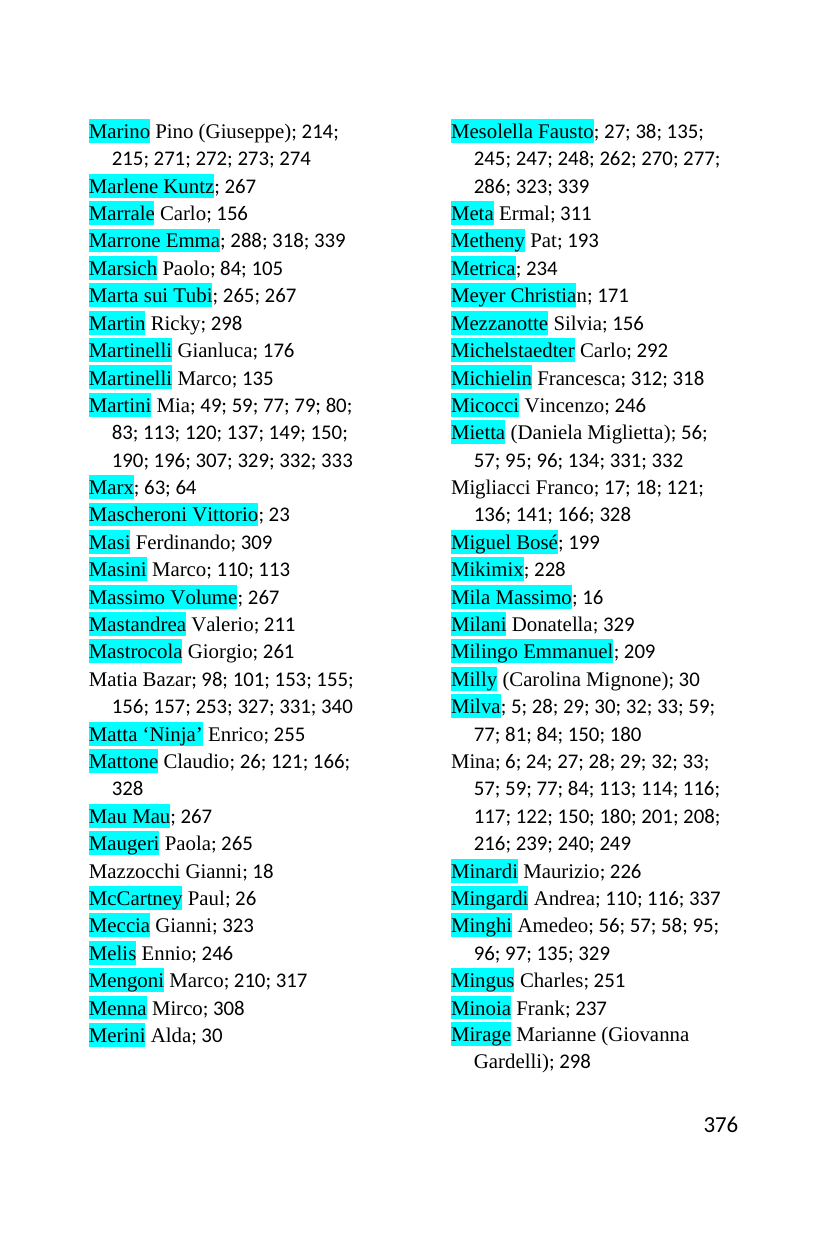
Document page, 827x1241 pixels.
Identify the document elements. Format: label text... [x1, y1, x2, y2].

text Marta sui Tubi; 265; 267 [89, 282, 376, 308]
text Minoia Frank; 237 [451, 995, 738, 1020]
text Marsich Paolo; 84; 105 [89, 255, 376, 281]
text Mila Massimo; 16 [451, 584, 738, 609]
text Minardi Maurizio; 226 [451, 858, 738, 883]
text Mingus Charles; 251 [451, 967, 738, 993]
text Menna Mirco; 308 [89, 995, 376, 1020]
text Mezzanotte Silvia; 156 [451, 310, 738, 335]
text Meta Ermal; 311 [451, 200, 738, 226]
text Mazzocchi Gianni; 18 [89, 858, 376, 883]
text Marx; 63; 64 [89, 474, 376, 500]
text Michelstaedter Carlo; 292 [451, 337, 738, 363]
text Marino Pino (Giuseppe); 214; 215; 271; 272; 273; 274 [89, 118, 376, 171]
text Micocci Vincenzo; 246 [451, 392, 738, 417]
text Mastandrea Valerio; 211 [89, 611, 376, 637]
text Milani Donatella; 329 [451, 611, 738, 637]
text Minghi Amedeo; 56; 57; 58; 95; 96; 97; 135; 329 [451, 913, 738, 965]
text Marrale Carlo; 156 [89, 200, 376, 226]
text Mirage Marianne (Giovanna Gardelli); 298 [451, 1022, 738, 1074]
text Melis Ennio; 246 [89, 940, 376, 965]
text Martin Ricky; 298 [89, 310, 376, 335]
text Mengoni Marco; 210; 317 [89, 967, 376, 993]
text Masini Marco; 110; 113 [89, 556, 376, 582]
text Martini Mia; 49; 59; 77; 79; 80; 83; 113; 120; 137; 149; 150; 190; 196; 307; 329; 332; 333 [89, 392, 376, 472]
text Mastrocola Giorgio; 261 [89, 639, 376, 664]
text Milingo Emmanuel; 209 [451, 639, 738, 664]
text Mietta (Daniela Miglietta); 56; 57; 95; 96; 134; 331; 332 [451, 419, 738, 472]
text Mascheroni Vittorio; 23 [89, 502, 376, 527]
text Mina; 6; 24; 27; 28; 29; 32; 33; 57; 59; 77; 84; 113; 114; 116; 117; 122; 150; 180; 201; 208; 216; 239; 240; 249 [451, 748, 738, 856]
text Marrone Emma; 288; 318; 339 [89, 228, 376, 253]
text Martinelli Gianluca; 176 [89, 337, 376, 363]
text Massimo Volume; 267 [89, 584, 376, 609]
text Merini Alda; 30 [89, 1022, 376, 1048]
text Michielin Francesca; 312; 318 [451, 365, 738, 390]
text Milva; 5; 28; 29; 30; 32; 33; 59; 77; 81; 84; 150; 180 [451, 693, 738, 746]
text Meyer Christian; 171 [451, 282, 738, 308]
text Metrica; 234 [451, 255, 738, 281]
text Miguel Bosé; 199 [451, 529, 738, 554]
text Mikimix; 228 [451, 556, 738, 582]
text Marlene Kuntz; 267 [89, 173, 376, 198]
text Matta ‘Ninja’ Enrico; 255 [89, 721, 376, 746]
text Maugeri Paola; 265 [89, 830, 376, 856]
text Masi Ferdinando; 309 [89, 529, 376, 554]
text Martinelli Marco; 135 [89, 365, 376, 390]
text Milly (Carolina Mignone); 30 [451, 666, 738, 691]
text Meccia Gianni; 323 [89, 913, 376, 938]
text Mingardi Andrea; 110; 116; 337 [451, 885, 738, 911]
text Mau Mau; 267 [89, 803, 376, 828]
text Matia Bazar; 98; 101; 153; 155; 156; 157; 253; 327; 331; 340 [89, 666, 376, 719]
text Mesolella Fausto; 27; 38; 135; 245; 247; 248; 262; 270; 277; 286; 323; 339 [451, 118, 738, 198]
text McCartney Paul; 26 [89, 885, 376, 911]
text Migliacci Franco; 17; 18; 121; 136; 141; 166; 328 [451, 474, 738, 527]
text Mattone Claudio; 26; 121; 166; 328 [89, 748, 376, 801]
text Metheny Pat; 193 [451, 228, 738, 253]
